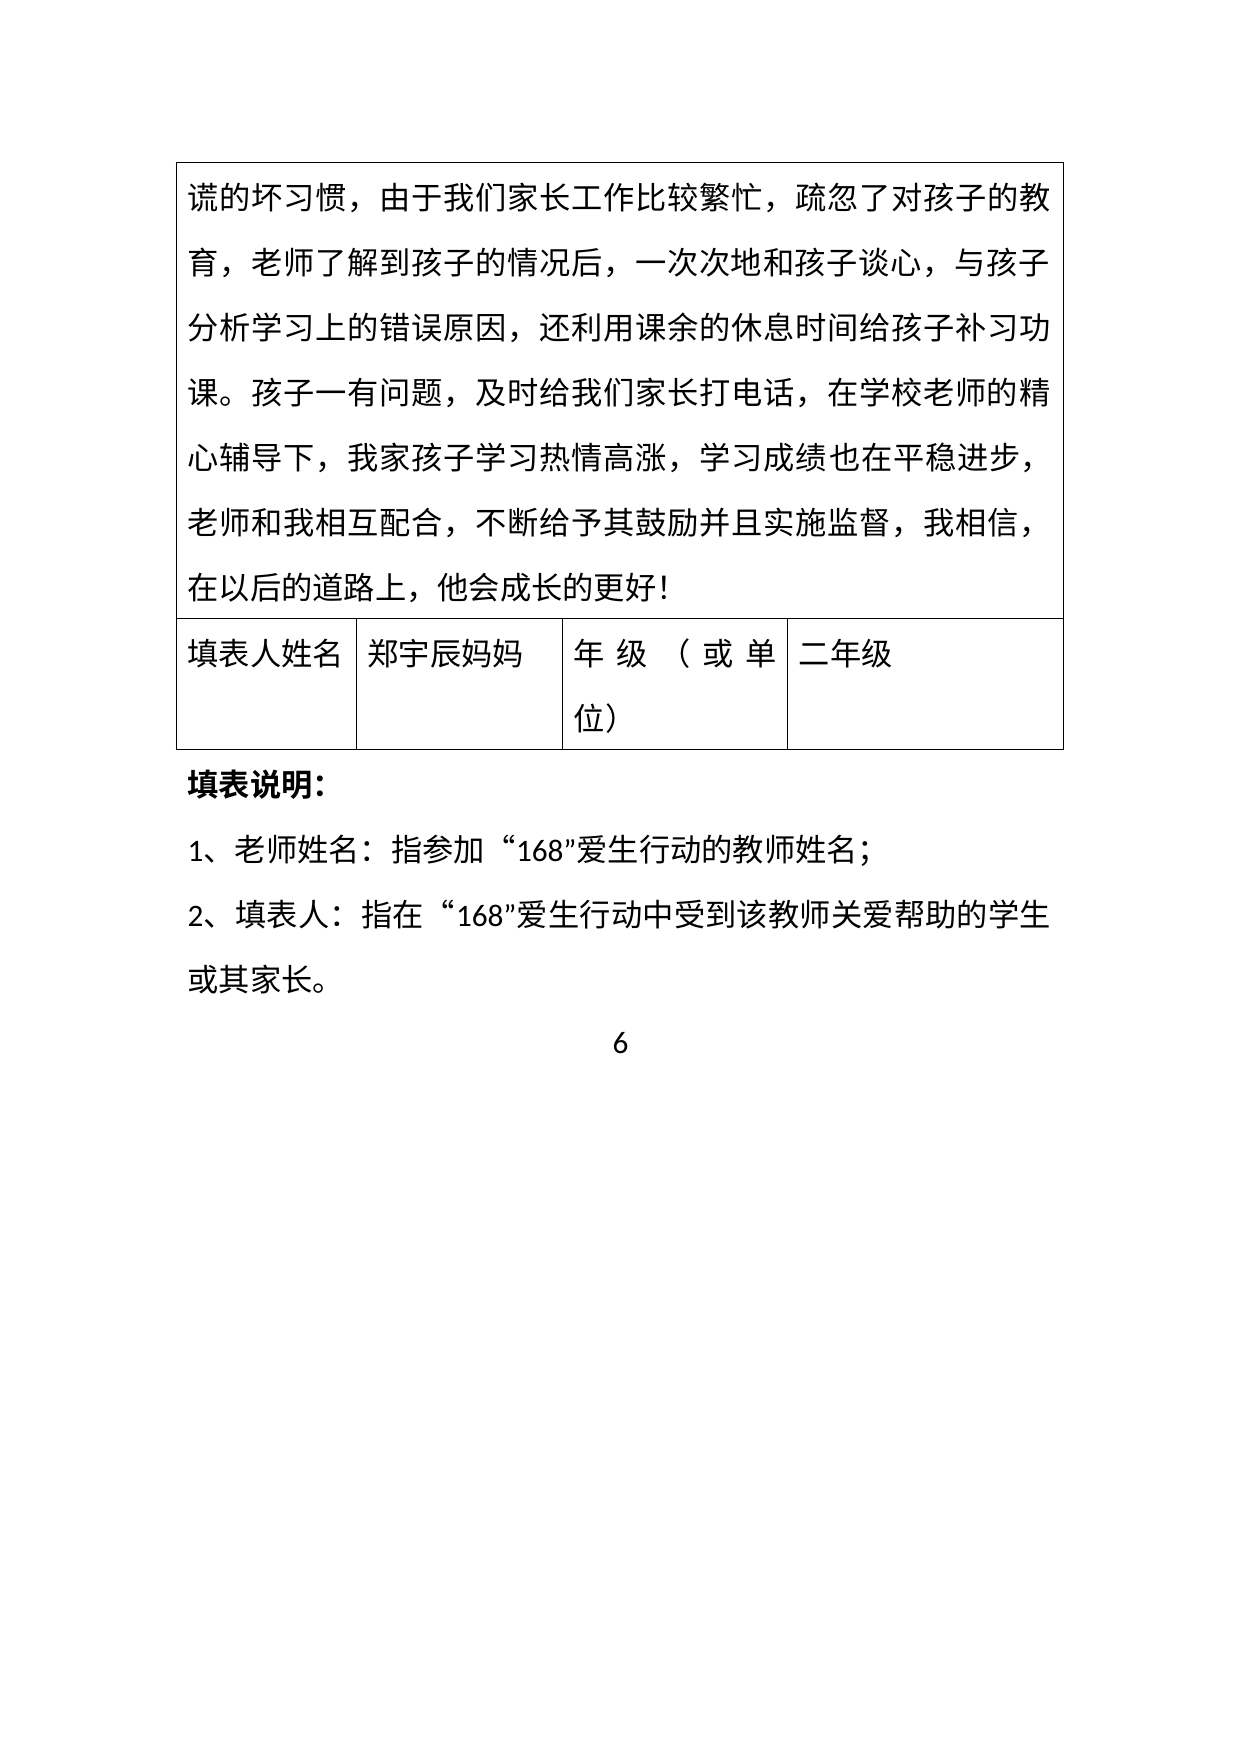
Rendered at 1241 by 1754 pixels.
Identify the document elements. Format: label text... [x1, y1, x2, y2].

table_cell 填表人姓名 [177, 619, 356, 749]
table_cell 郑宇辰妈妈 [357, 619, 562, 749]
table_cell 年级（或单位） [563, 619, 787, 749]
text 6 [187, 1010, 1053, 1075]
table_cell 二年级 [788, 619, 1063, 749]
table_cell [177, 163, 1063, 618]
text 填表说明： [187, 750, 1053, 815]
text 2、填表人：指在“168”爱生行动中受到该教师关爱帮助的学生或其家长。 [187, 880, 1053, 1010]
text 1、老师姓名：指参加“168”爱生行动的教师姓名； [187, 815, 1053, 880]
